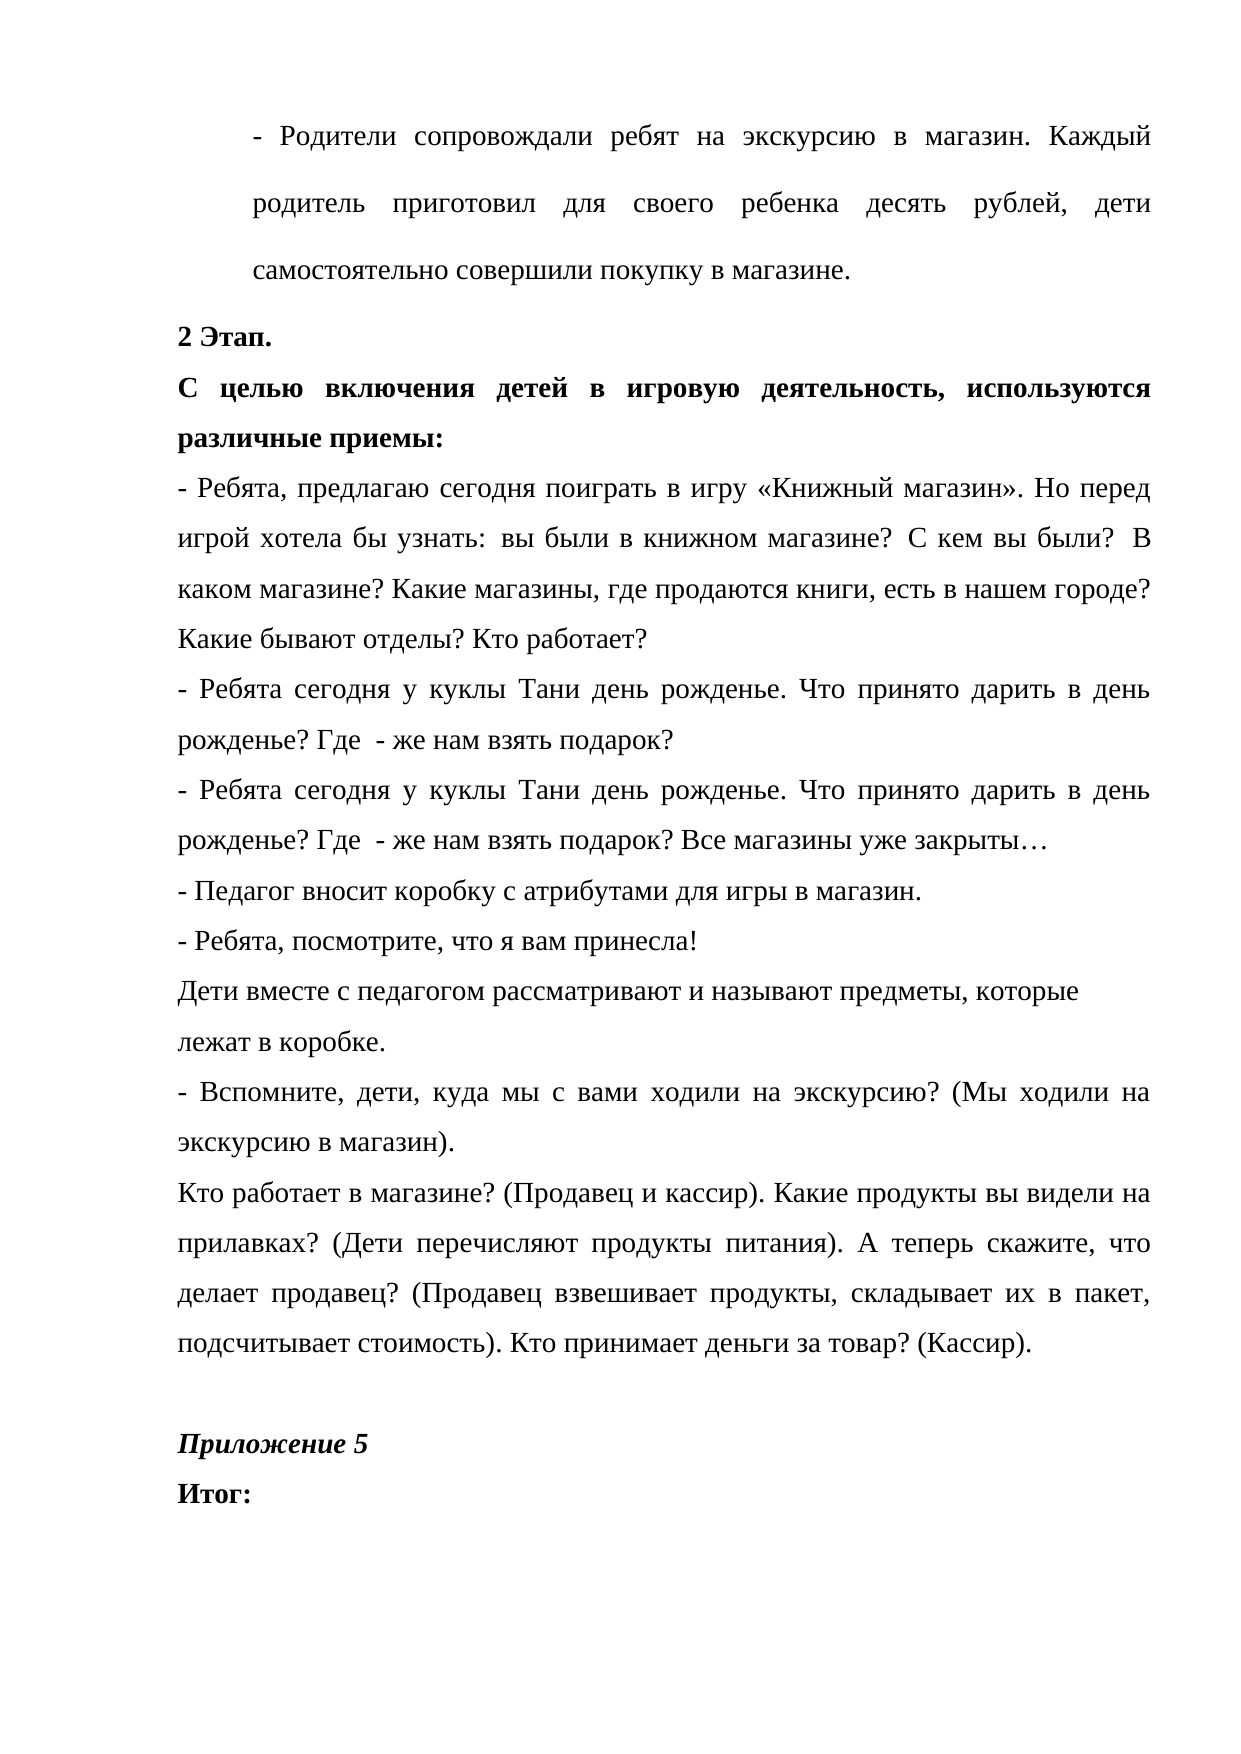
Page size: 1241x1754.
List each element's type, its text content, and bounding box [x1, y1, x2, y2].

text Дети вместе с педагогом рассматривают и называют предметы, которые [177, 973, 1152, 1007]
text - Вспомните, дети, куда мы с вами ходили на экскурсию? (Мы ходили на экскурсию в магазин). [177, 1074, 1152, 1158]
text - Ребята, посмотрите, что я вам принесла! [177, 923, 1152, 957]
text - Ребята сегодня у куклы Тани день рожденье. Что принято дарить в день рожденье? Где - же нам взять подарок? Все магазины уже закрыты… [177, 772, 1152, 856]
text 2 Этап. [177, 319, 1152, 353]
text С целью включения детей в игровую деятельность, используются различные приемы: [177, 370, 1152, 453]
text - Ребята сегодня у куклы Тани день рожденье. Что принято дарить в день рожденье? Где - же нам взять подарок? [177, 672, 1152, 755]
text - Педагог вносит коробку с атрибутами для игры в магазин. [177, 873, 1152, 906]
list - Родители сопровождали ребят на экскурсию в магазин. Каждый родитель приготовил для своего ребенка десять рублей, дети самостоятельно совершили покупку в магазине. [252, 118, 1152, 286]
text Итог: [177, 1477, 1152, 1510]
text - Ребята, предлагаю сегодня поиграть в игру «Книжный магазин». Но перед игрой хотела бы узнать: вы были в книжном магазине? С кем вы были? В каком магазине? Какие магазины, где продаются книги, есть в нашем городе? Какие бывают отделы? Кто работает? [177, 470, 1152, 655]
text Приложение 5 [177, 1426, 1152, 1460]
text лежат в коробке. [177, 1024, 1152, 1057]
text Кто работает в магазине? (Продавец и кассир). Какие продукты вы видели на прилавках? (Дети перечисляют продукты питания). А теперь скажите, что делает продавец? (Продавец взвешивает продукты, складывает их в пакет, подсчитывает стоимость). Кто принимает деньги за товар? (Кассир). [177, 1175, 1152, 1359]
